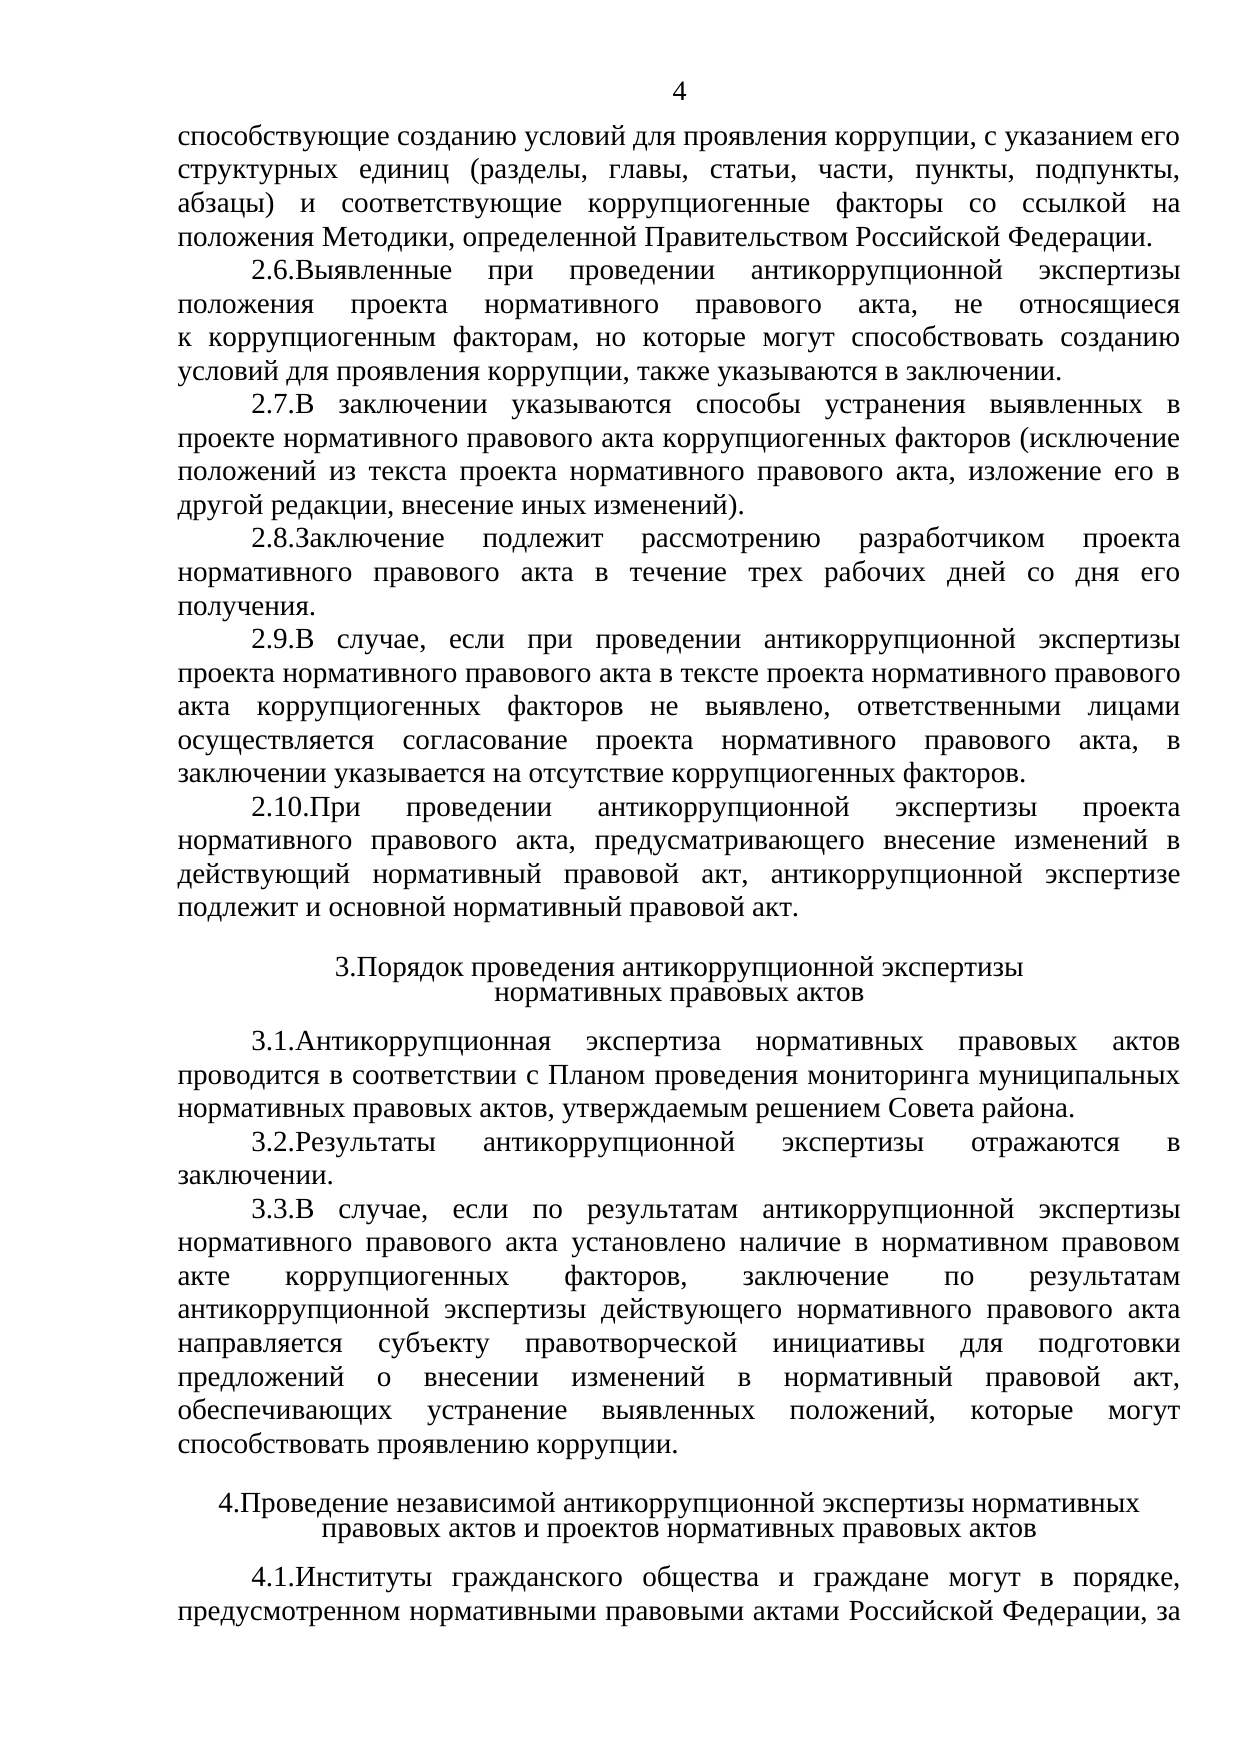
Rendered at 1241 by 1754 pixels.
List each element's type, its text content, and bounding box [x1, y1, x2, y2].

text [177, 1559, 1181, 1627]
text нормативных правовых актов [177, 982, 1181, 1007]
text 4.Проведение независимой антикоррупционной экспертизы нормативных правовых актов и проектов нормативных правовых актов [177, 1493, 1181, 1543]
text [177, 118, 1181, 252]
text 3.3.В случае, если по результатам антикоррупционной экспертизы нормативного правового акта установлено наличие в нормативном правовом акте коррупциогенных факторов, заключение по результатам антикоррупционной экспертизы действующего нормативного правового акта направляется субъекту правотворческой инициативы для подготовки предложений о внесении изменений в нормативный правовой акт, обеспечивающих устранение выявленных положений, которые могут способствовать проявлению коррупции. [177, 1191, 1181, 1459]
text 3.Порядок проведения антикоррупционной экспертизы [177, 957, 1181, 982]
text 3.2.Результаты антикоррупционной экспертизы отражаются в заключении. [177, 1124, 1181, 1191]
text 3.1.Антикоррупционная экспертиза нормативных правовых актов проводится в соответствии с Планом проведения мониторинга муниципальных нормативных правовых актов, утверждаемым решением Совета района. [177, 1023, 1181, 1124]
text 2.8.Заключение подлежит рассмотрению разработчиком проекта нормативного правового акта в течение трех рабочих дней со дня его получения. [177, 521, 1181, 621]
text 2.7.В заключении указываются способы устранения выявленных в проекте нормативного правового акта коррупциогенных факторов (исключение положений из текста проекта нормативного правового акта, изложение его в другой редакции, внесение иных изменений). [177, 386, 1181, 521]
text 2.10.При проведении антикоррупционной экспертизы проекта нормативного правового акта, предусматривающего внесение изменений в действующий нормативный правовой акт, антикоррупционной экспертизе подлежит и основной нормативный правовой акт. [177, 789, 1181, 923]
text 2.6.Выявленные при проведении антикоррупционной экспертизы положения проекта нормативного правового акта, не относящиеся к коррупциогенным факторам, но которые могут способствовать созданию условий для проявления коррупции, также указываются в заключении. [177, 252, 1181, 386]
text 2.9.В случае, если при проведении антикоррупционной экспертизы проекта нормативного правового акта в тексте проекта нормативного правового акта коррупциогенных факторов не выявлено, ответственными лицами осуществляется согласование проекта нормативного правового акта, в заключении указывается на отсутствие коррупциогенных факторов. [177, 621, 1181, 789]
